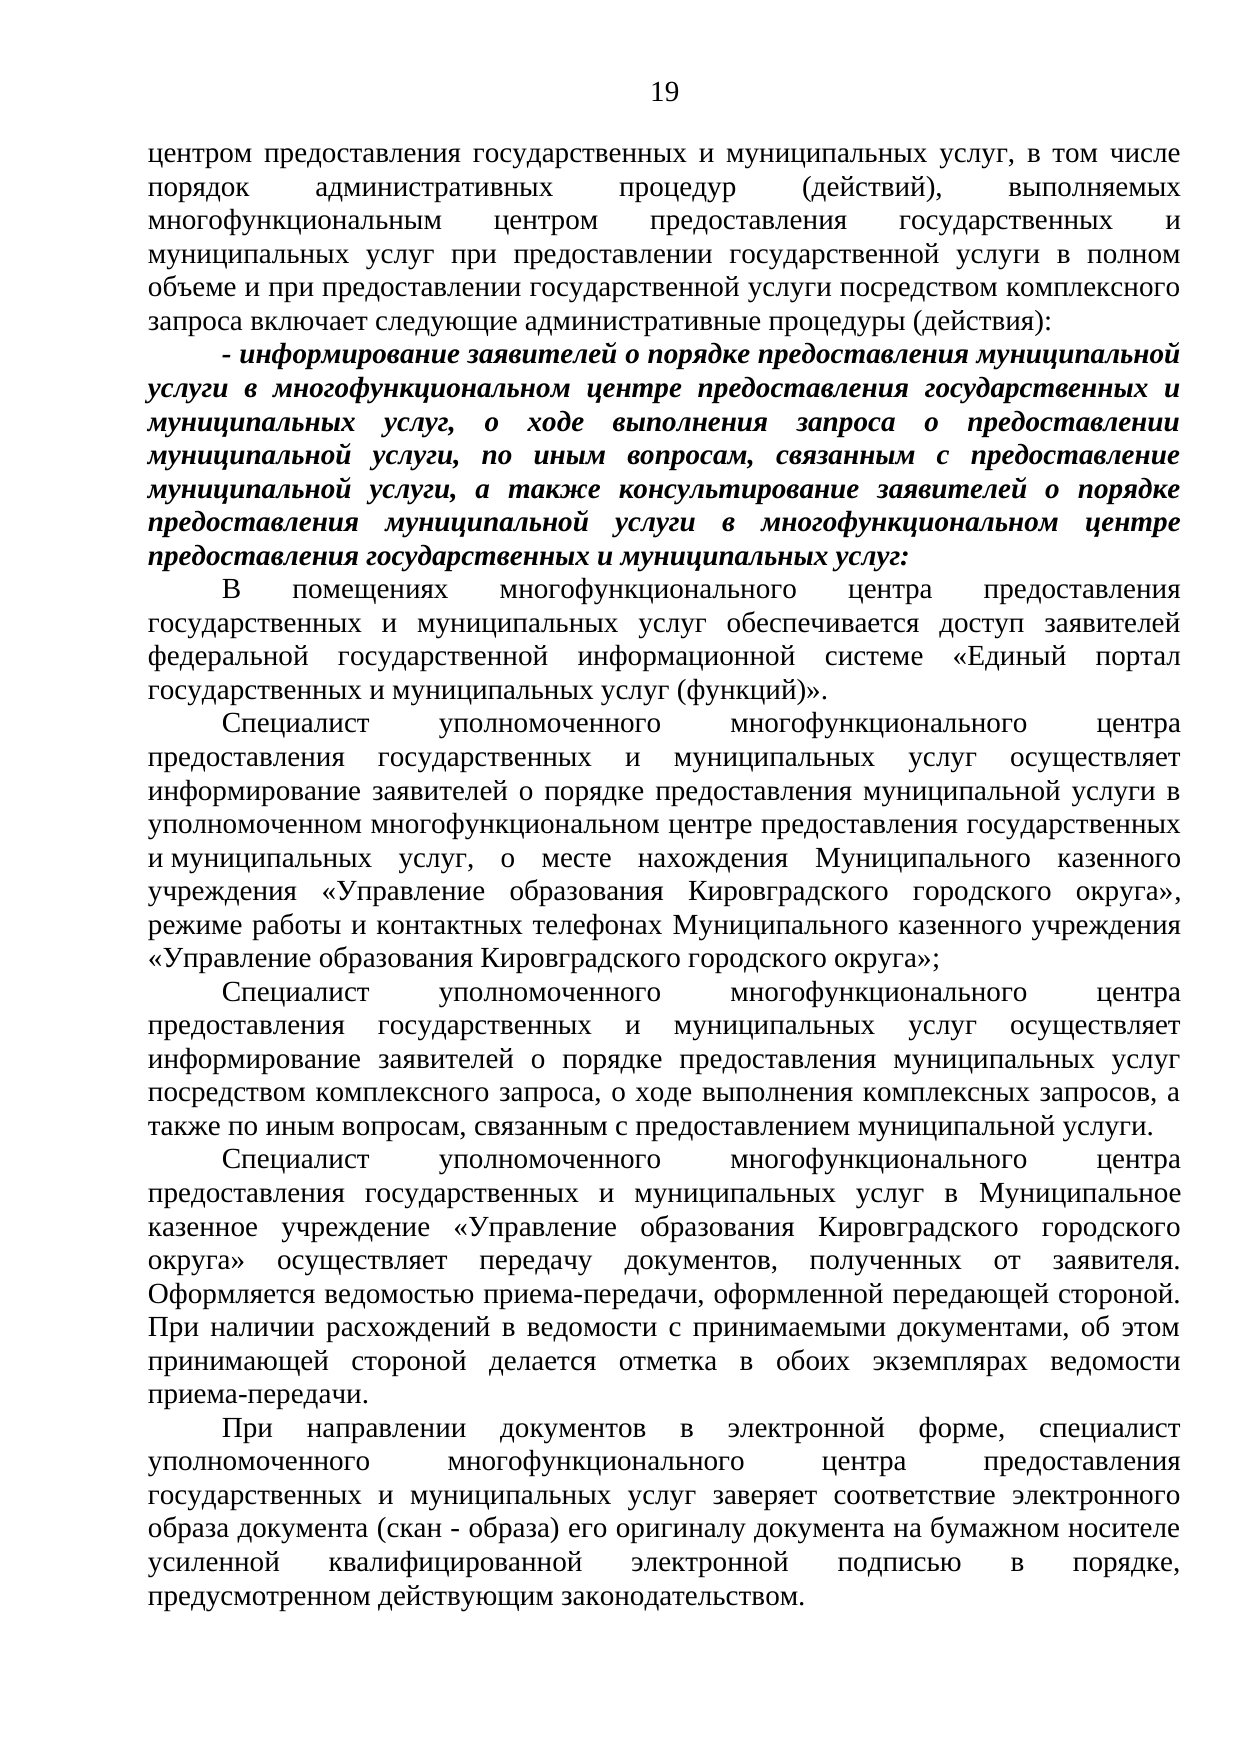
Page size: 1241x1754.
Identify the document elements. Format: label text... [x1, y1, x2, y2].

text В помещениях многофункционального центра предоставления государственных и муниципальных услуг обеспечивается доступ заявителей федеральной государственной информационной системе «Единый портал государственных и муниципальных услуг (функций)». [148, 571, 1181, 706]
text Специалист уполномоченного многофункционального центра предоставления государственных и муниципальных услуг осуществляет информирование заявителей о порядке предоставления муниципальных услуг посредством комплексного запроса, о ходе выполнения комплексных запросов, а также по иным вопросам, связанным с предоставлением муниципальной услуги. [148, 974, 1181, 1142]
text При направлении документов в электронной форме, специалист уполномоченного многофункционального центра предоставления государственных и муниципальных услуг заверяет соответствие электронного образа документа (скан - образа) его оригиналу документа на бумажном носителе усиленной квалифицированной электронной подписью в порядке, предусмотренном действующим законодательством. [148, 1410, 1181, 1611]
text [148, 135, 1181, 337]
text - информирование заявителей о порядке предоставления муниципальной услуги в многофункциональном центре предоставления государственных и муниципальных услуг, о ходе выполнения запроса о предоставлении муниципальной услуги, по иным вопросам, связанным с предоставление муниципальной услуги, а также консультирование заявителей о порядке предоставления муниципальной услуги в многофункциональном центре предоставления государственных и муниципальных услуг: [148, 337, 1181, 571]
text Специалист уполномоченного многофункционального центра предоставления государственных и муниципальных услуг осуществляет информирование заявителей о порядке предоставления муниципальной услуги в уполномоченном многофункциональном центре предоставления государственных и муниципальных услуг, о месте нахождения Муниципального казенного учреждения «Управление образования Кировградского городского округа», режиме работы и контактных телефонах Муниципального казенного учреждения «Управление образования Кировградского городского округа»; [148, 706, 1181, 974]
text Специалист уполномоченного многофункционального центра предоставления государственных и муниципальных услуг в Муниципальное казенное учреждение «Управление образования Кировградского городского округа» осуществляет передачу документов, полученных от заявителя. Оформляется ведомостью приема-передачи, оформленной передающей стороной. При наличии расхождений в ведомости с принимаемыми документами, об этом принимающей стороной делается отметка в обоих экземплярах ведомости приема-передачи. [148, 1142, 1181, 1410]
